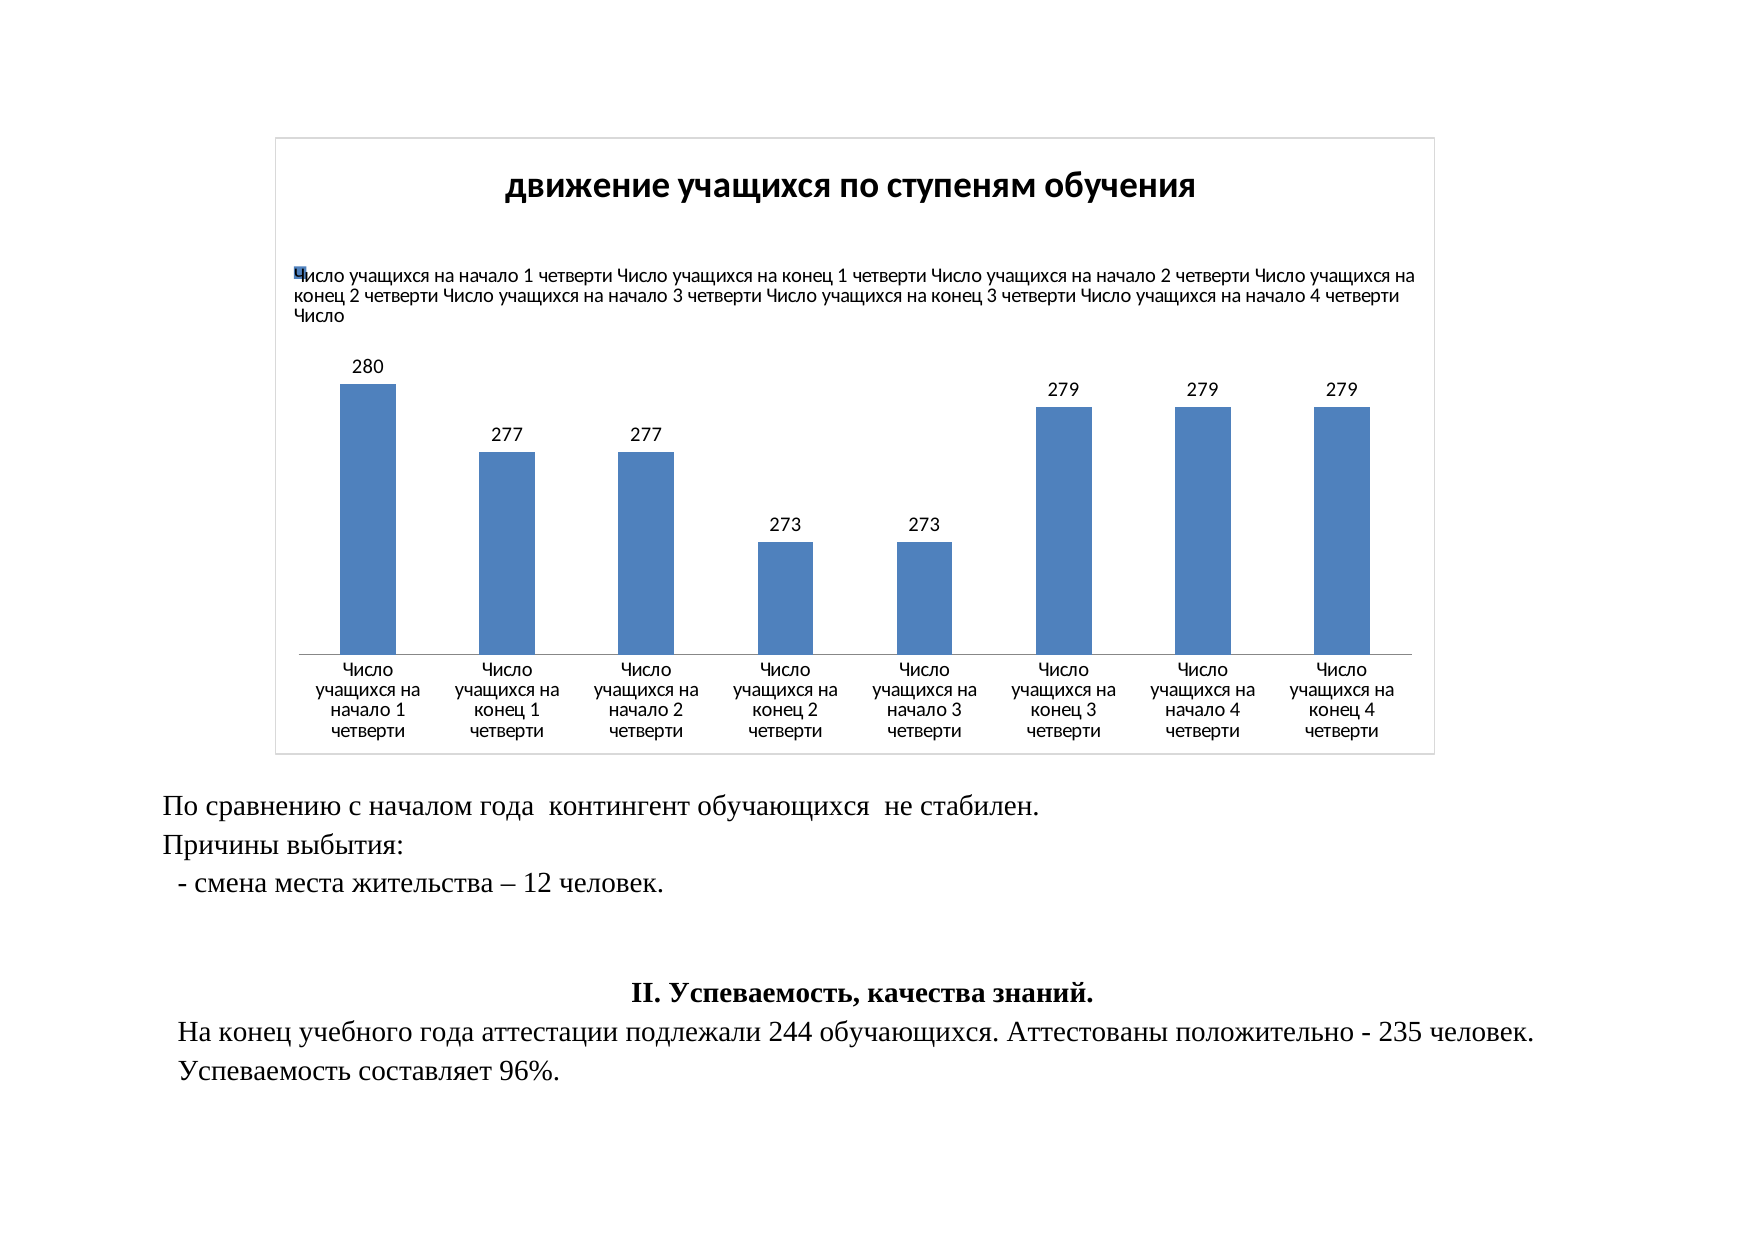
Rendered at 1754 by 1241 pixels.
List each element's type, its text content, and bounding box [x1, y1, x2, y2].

text Причины выбытия: [89, 827, 1636, 861]
text - смена места жительства – 12 человек. [89, 866, 1636, 899]
text Успеваемость составляет 96%. [89, 1053, 1636, 1086]
text На конец учебного года аттестации подлежали 244 обучающихся. Аттестованы положительно - 235 человек. [89, 1014, 1636, 1048]
text II. Успеваемость, качества знаний. [89, 976, 1636, 1009]
text По сравнению с началом года контингент обучающихся не стабилен. [89, 788, 1636, 822]
